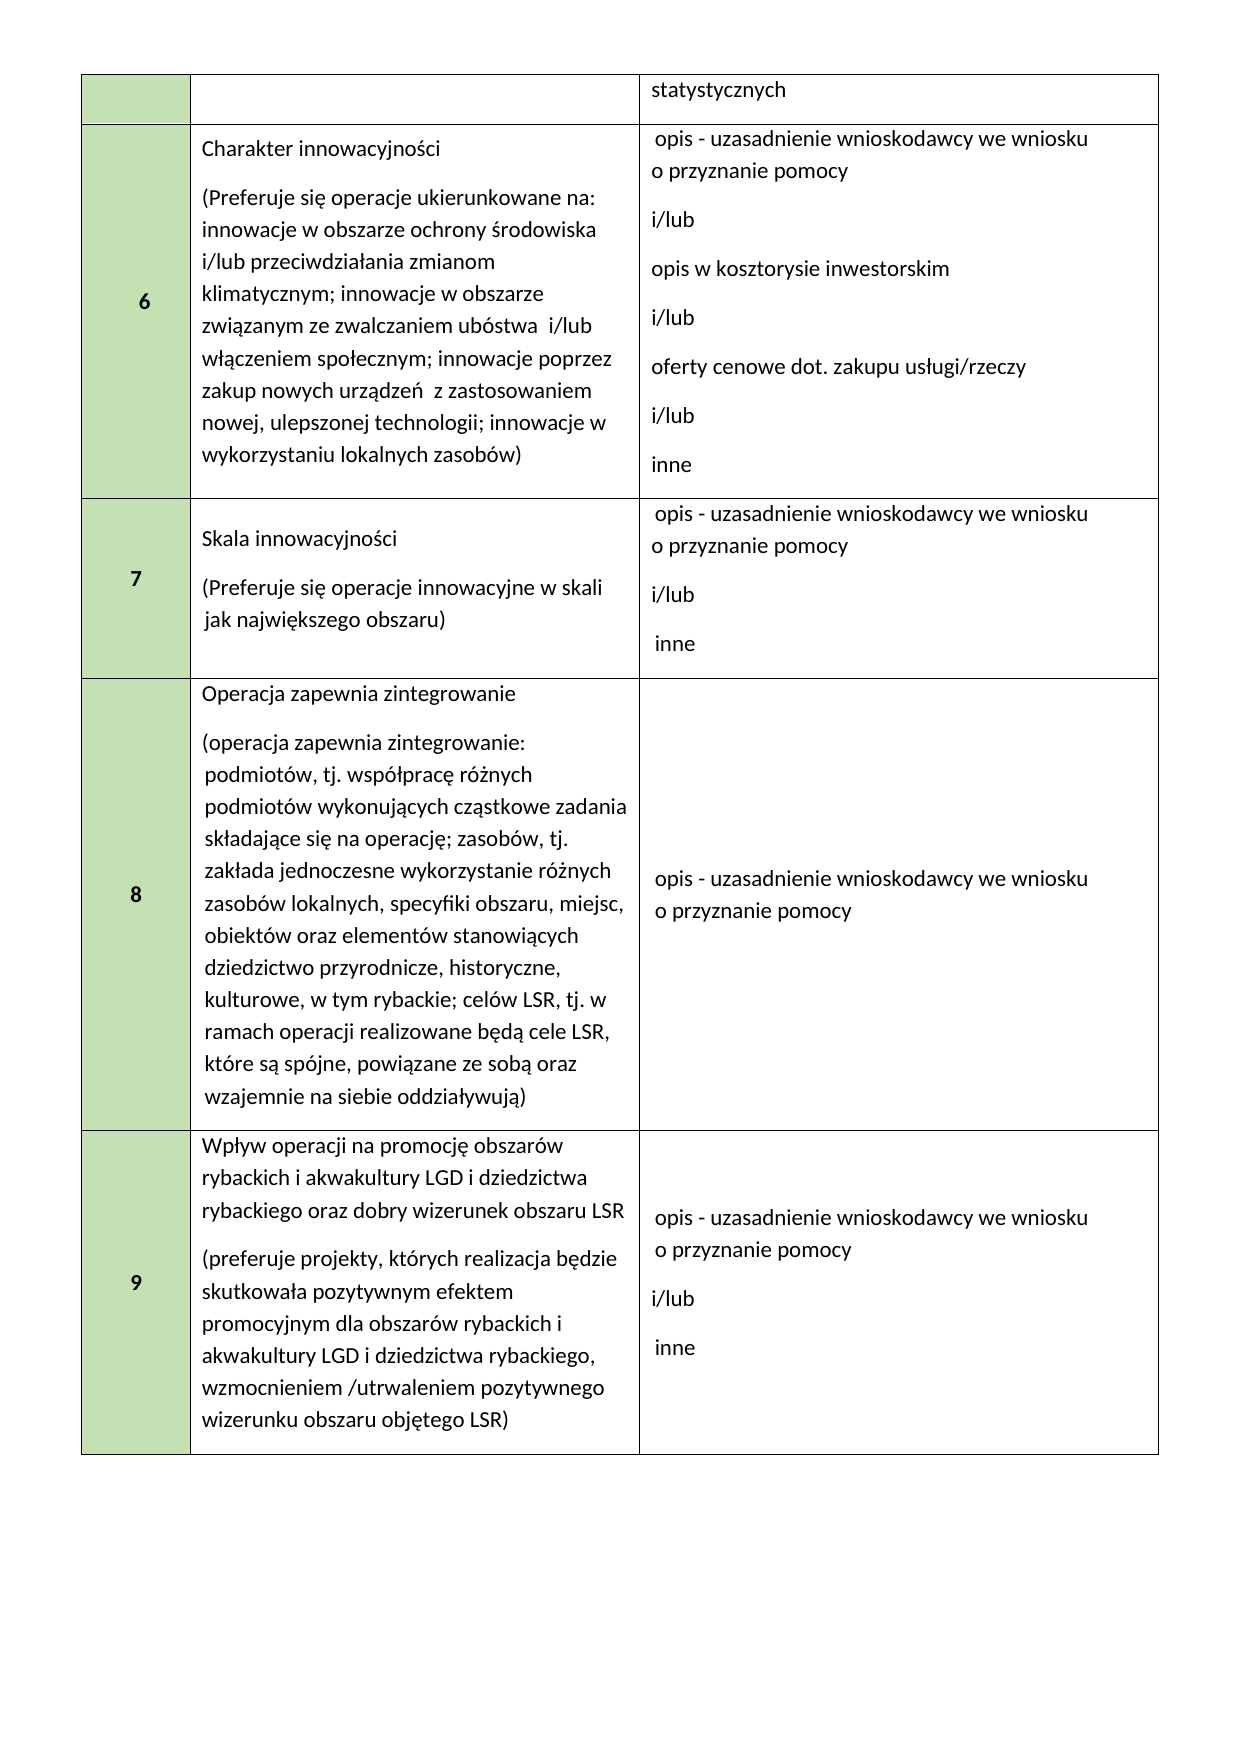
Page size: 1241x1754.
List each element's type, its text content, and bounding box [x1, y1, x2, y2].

table_cell 5 [82, 75, 190, 123]
table_cell 7 [82, 499, 190, 678]
table_cell opis - uzasadnienie wnioskodawcy we wniosku o przyznanie pomocy i/lub opis w kosztorysie inwestorskim i/lub oferty cenowe dot. zakupu usługi/rzeczy i/lub inne [640, 125, 1158, 498]
table_cell Skala innowacyjności (Preferuje się operacje innowacyjne w skali jak największego obszaru) [191, 499, 639, 678]
table_cell Wpływ operacji na promocję obszarów rybackich i akwakultury LGD i dziedzictwa rybackiego oraz dobry wizerunek obszaru LSR (preferuje projekty, których realizacja będzie skutkowała pozytywnym efektem promocyjnym dla obszarów rybackich i akwakultury LGD i dziedzictwa rybackiego, wzmocnieniem /utrwaleniem pozytywnego wizerunku obszaru objętego LSR) [191, 1131, 639, 1454]
table_cell opis - uzasadnienie wnioskodawcy we wniosku o przyznanie pomocy [640, 679, 1158, 1130]
table_cell 6 [82, 125, 190, 498]
table_cell opis - uzasadnienie wnioskodawcy we wniosku o przyznanie pomocy i/lub inne [640, 499, 1158, 678]
table_cell 8 [82, 679, 190, 1130]
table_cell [640, 75, 1158, 123]
table_cell Charakter innowacyjności (Preferuje się operacje ukierunkowane na: innowacje w obszarze ochrony środowiska i/lub przeciwdziałania zmianom klimatycznym; innowacje w obszarze związanym ze zwalczaniem ubóstwa i/lub włączeniem społecznym; innowacje poprzez zakup nowych urządzeń z zastosowaniem nowej, ulepszonej technologii; innowacje w wykorzystaniu lokalnych zasobów) [191, 125, 639, 498]
table_cell opis - uzasadnienie wnioskodawcy we wniosku o przyznanie pomocy i/lub inne [640, 1131, 1158, 1454]
table_cell 9 [82, 1131, 190, 1454]
table_cell Operacja zapewnia zintegrowanie (operacja zapewnia zintegrowanie: podmiotów, tj. współpracę różnych podmiotów wykonujących cząstkowe zadania składające się na operację; zasobów, tj. zakłada jednoczesne wykorzystanie różnych zasobów lokalnych, specyfiki obszaru, miejsc, obiektów oraz elementów stanowiących dziedzictwo przyrodnicze, historyczne, kulturowe, w tym rybackie; celów LSR, tj. w ramach operacji realizowane będą cele LSR, które są spójne, powiązane ze sobą oraz wzajemnie na siebie oddziaływują) [191, 679, 639, 1130]
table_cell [191, 75, 639, 123]
